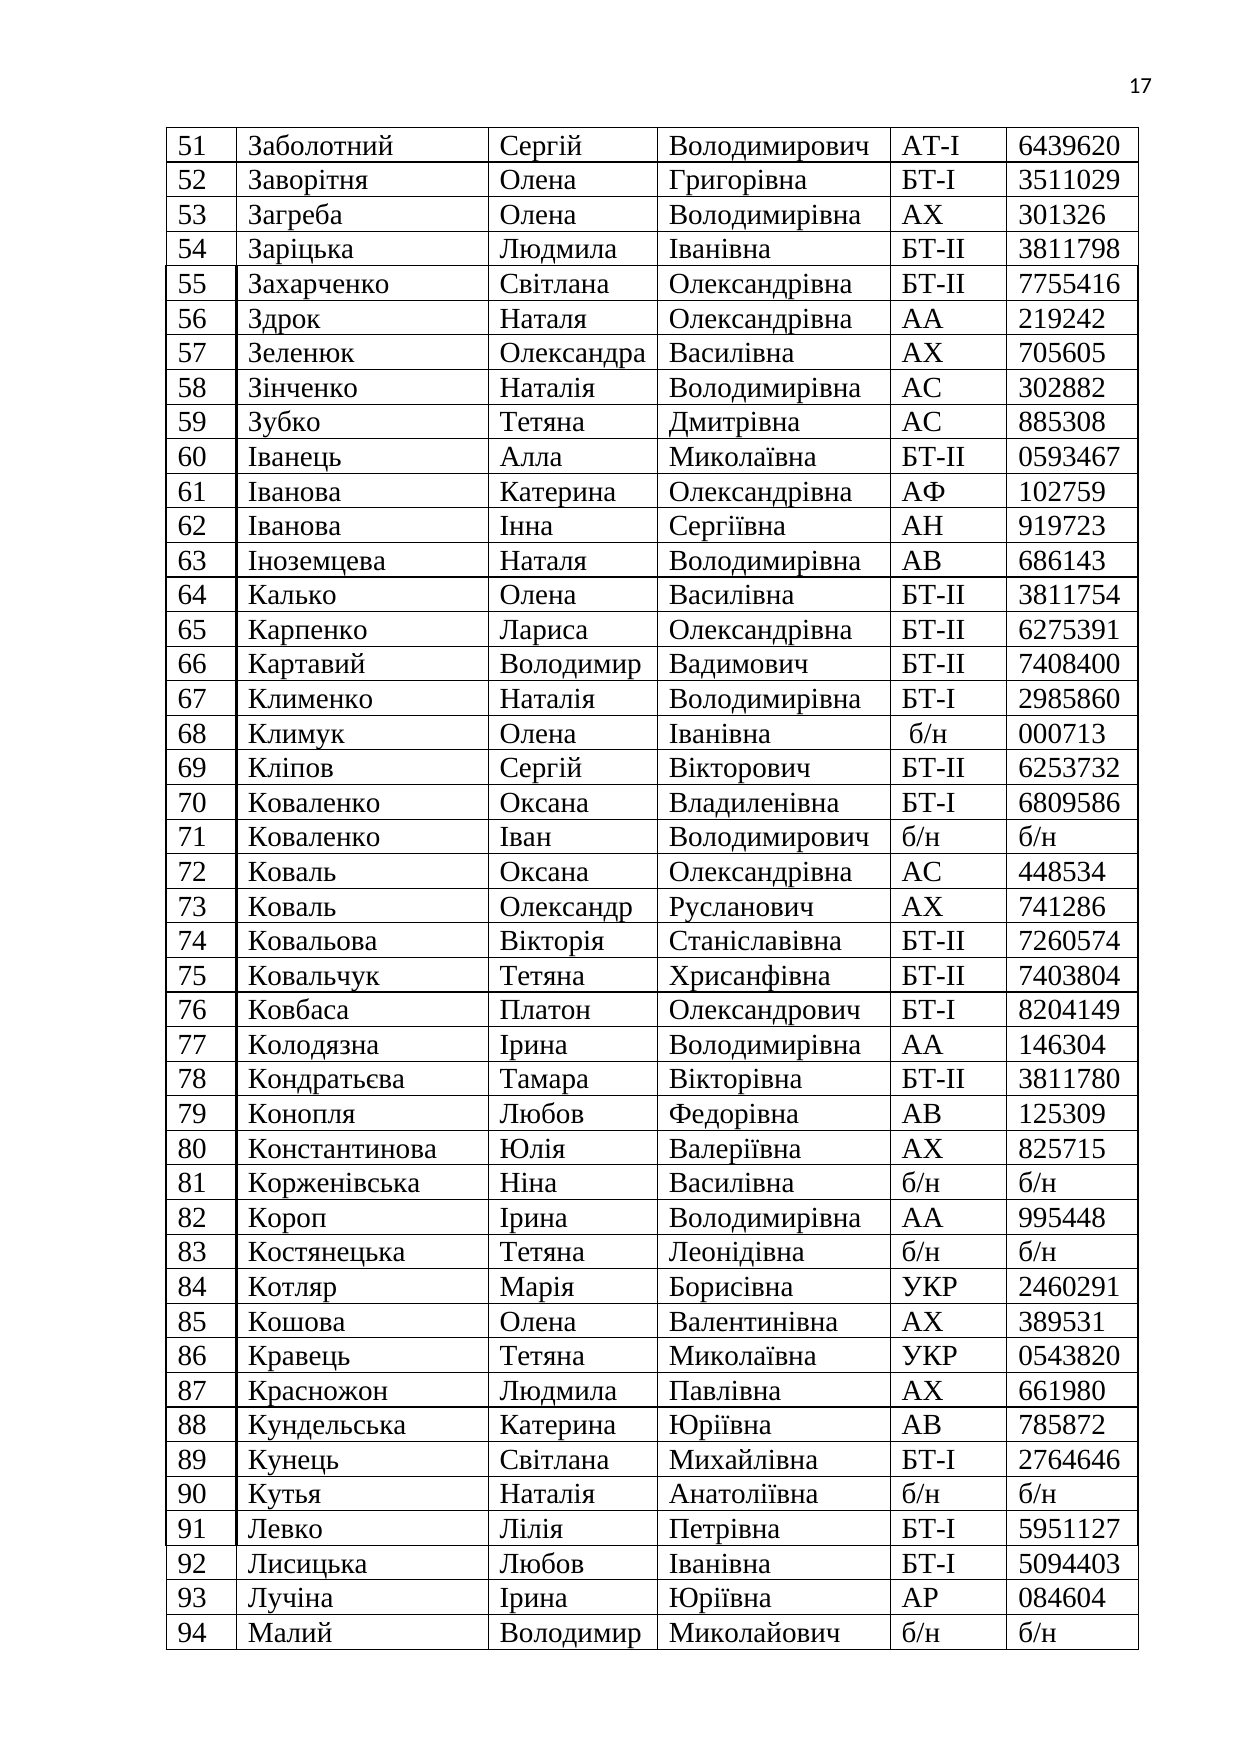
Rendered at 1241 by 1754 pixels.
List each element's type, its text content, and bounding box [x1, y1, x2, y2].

table_cell Кутья [238, 1477, 488, 1510]
table_cell 75 [167, 958, 235, 991]
table_cell 084604 [1007, 1580, 1138, 1614]
table_cell Наталя [489, 543, 657, 576]
table_cell 77 [167, 1027, 235, 1061]
table_cell Іванець [238, 439, 488, 473]
table_cell Олександр [489, 889, 657, 922]
table_cell Наталія [489, 370, 657, 403]
table_cell БТ-І [891, 1511, 1006, 1545]
table_cell б/н [1007, 1165, 1137, 1199]
table_cell Олена [489, 197, 657, 231]
table_cell 60 [167, 439, 235, 473]
table_cell БТ-І [891, 163, 1006, 196]
table_cell 8204149 [1007, 993, 1137, 1026]
table_cell Іванівна [658, 232, 890, 265]
table_cell 3811798 [1007, 232, 1138, 265]
table_cell 825715 [1007, 1131, 1137, 1164]
table_cell Станіславівна [658, 923, 890, 957]
table_cell 448534 [1007, 854, 1137, 888]
table_cell 53 [167, 197, 236, 231]
table_cell Олена [489, 716, 657, 749]
table_cell Володимирівна [658, 197, 890, 231]
table_cell Миколайович [658, 1615, 890, 1648]
table_cell АС [891, 370, 1006, 403]
table_cell 55 [167, 266, 235, 300]
table_cell Василівна [658, 1165, 890, 1199]
table_cell БТ-І [891, 1442, 1006, 1476]
table_cell Картавий [238, 647, 488, 680]
table_cell 5094403 [1007, 1546, 1138, 1579]
table_cell БТ-ІІ [891, 958, 1006, 991]
table_cell Іноземцева [238, 543, 488, 576]
table_cell УКР [891, 1338, 1006, 1372]
table_cell Левко [238, 1511, 488, 1545]
table_cell 73 [167, 889, 235, 922]
table_cell Олександра [489, 335, 657, 369]
table_cell Костянецька [238, 1235, 488, 1268]
table_cell 7403804 [1007, 958, 1137, 991]
table_cell 2985860 [1007, 681, 1137, 715]
table_cell Тетяна [489, 958, 657, 991]
table_cell Алла [489, 439, 657, 473]
table_cell Заворітня [237, 163, 488, 196]
table_cell 7408400 [1007, 647, 1137, 680]
table_cell Любов [489, 1546, 657, 1579]
table_cell Іван [489, 820, 657, 853]
table_cell Ковбаса [238, 993, 488, 1026]
table_cell 2764646 [1007, 1442, 1137, 1476]
table_cell Володимирівна [658, 1027, 890, 1061]
table_cell 3811754 [1007, 578, 1137, 611]
table_cell б/н [891, 1235, 1006, 1268]
table_cell 59 [167, 405, 235, 438]
table_cell Олена [489, 1304, 657, 1337]
table_cell Олександрівна [658, 474, 890, 507]
table_cell Русланович [658, 889, 890, 922]
table_cell 66 [167, 647, 235, 680]
table_cell Валентинівна [658, 1304, 890, 1337]
table_cell АХ [891, 1304, 1006, 1337]
table_cell Володимир [489, 1615, 657, 1648]
table_cell АВ [891, 1096, 1006, 1130]
table_cell Хрисанфівна [658, 958, 890, 991]
table_cell 51 [167, 128, 236, 161]
table_cell АВ [891, 543, 1006, 576]
table_cell Оксана [489, 854, 657, 888]
table_cell 705605 [1007, 335, 1137, 369]
table_cell Ірина [489, 1027, 657, 1061]
table_cell Дмитрівна [658, 405, 890, 438]
table_cell Коваль [238, 889, 488, 922]
table_cell Юріївна [658, 1580, 890, 1614]
table_cell 102759 [1007, 474, 1137, 507]
table_cell Сергіївна [658, 508, 890, 542]
table_cell Михайлівна [658, 1442, 890, 1476]
table_cell 83 [167, 1235, 235, 1268]
table_cell Олександрівна [658, 301, 890, 334]
table_cell 3511029 [1007, 163, 1138, 196]
table_cell Захарченко [238, 266, 488, 300]
table_cell Тетяна [489, 1235, 657, 1268]
table_cell Оксана [489, 785, 657, 818]
table_cell БТ-І [891, 993, 1006, 1026]
table_cell БТ-ІІ [891, 750, 1006, 784]
table_cell 88 [167, 1408, 235, 1441]
table_cell 302882 [1007, 370, 1137, 403]
table_cell АВ [891, 1408, 1006, 1441]
table_cell Ірина [489, 1200, 657, 1233]
table_cell Володимирович [658, 820, 890, 853]
table_cell 93 [167, 1580, 236, 1614]
table_cell АФ [891, 474, 1006, 507]
table_cell Олександрович [658, 993, 890, 1026]
table_cell Заболотний [237, 128, 488, 161]
table_cell Кравець [238, 1338, 488, 1372]
table_cell 000713 [1007, 716, 1137, 749]
table_cell УКР [891, 1269, 1006, 1303]
table_cell БТ-І [891, 681, 1006, 715]
table_cell Наталія [489, 1477, 657, 1510]
table_cell БТ-ІІ [891, 232, 1006, 265]
table_cell Олександрівна [658, 266, 890, 300]
table_cell Людмила [489, 232, 657, 265]
table_cell Олена [489, 163, 657, 196]
table_cell Владиленівна [658, 785, 890, 818]
table_cell АА [891, 1027, 1006, 1061]
table_cell Сергій [489, 750, 657, 784]
table_cell Лучіна [237, 1580, 488, 1614]
table_cell Кунець [238, 1442, 488, 1476]
table_cell Катерина [489, 1408, 657, 1441]
table_cell Зінченко [238, 370, 488, 403]
table_cell 6809586 [1007, 785, 1137, 818]
table_cell Катерина [489, 474, 657, 507]
table_cell 919723 [1007, 508, 1137, 542]
table_cell 68 [167, 716, 235, 749]
table_cell Іванова [238, 508, 488, 542]
table_cell 0543820 [1007, 1338, 1137, 1372]
table_cell Валеріївна [658, 1131, 890, 1164]
table_cell АХ [891, 1131, 1006, 1164]
table_cell Володимир [489, 647, 657, 680]
table_cell б/н [1007, 1615, 1138, 1648]
table_cell Карпенко [238, 612, 488, 646]
table_cell Миколаївна [658, 1338, 890, 1372]
table_cell Миколаївна [658, 439, 890, 473]
table_cell Наталія [489, 681, 657, 715]
table_cell Володимирівна [658, 370, 890, 403]
table_cell Григорівна [658, 163, 890, 196]
table_cell 80 [167, 1131, 235, 1164]
table_cell 62 [167, 508, 235, 542]
table_cell 76 [167, 993, 235, 1026]
table_cell Юлія [489, 1131, 657, 1164]
table_cell б/н [1007, 820, 1137, 853]
table_cell Вікторівна [658, 1062, 890, 1095]
table_cell 64 [167, 578, 235, 611]
table_cell АН [891, 508, 1006, 542]
table_cell 92 [167, 1546, 236, 1579]
table_cell 54 [167, 232, 236, 265]
table_cell Марія [489, 1269, 657, 1303]
table_cell БТ-ІІ [891, 1062, 1006, 1095]
table_cell АА [891, 301, 1006, 334]
table_cell Клименко [238, 681, 488, 715]
table_cell Володимирівна [658, 1200, 890, 1233]
table_cell 661980 [1007, 1373, 1137, 1406]
table_cell Кошова [238, 1304, 488, 1337]
table_cell Колодязна [238, 1027, 488, 1061]
table_cell 686143 [1007, 543, 1137, 576]
table_cell 79 [167, 1096, 235, 1130]
table_cell Любов [489, 1096, 657, 1130]
table_cell АХ [891, 889, 1006, 922]
table_cell Олександрівна [658, 612, 890, 646]
table_cell 70 [167, 785, 235, 818]
table_cell Кундельська [238, 1408, 488, 1441]
table_cell БТ-ІІ [891, 578, 1006, 611]
table_cell 91 [167, 1511, 235, 1545]
table_cell Анатоліївна [658, 1477, 890, 1510]
table_cell АА [891, 1200, 1006, 1233]
table_cell 6275391 [1007, 612, 1137, 646]
table_cell Коваленко [238, 820, 488, 853]
table_cell Вікторович [658, 750, 890, 784]
table_cell 90 [167, 1477, 235, 1510]
table_cell 741286 [1007, 889, 1137, 922]
table_cell 885308 [1007, 405, 1137, 438]
table_cell БТ-ІІ [891, 439, 1006, 473]
table_cell б/н [1007, 1477, 1137, 1510]
table_cell 87 [167, 1373, 235, 1406]
table_cell 61 [167, 474, 235, 507]
table_cell 5951127 [1007, 1511, 1137, 1545]
table_cell Ковальчук [238, 958, 488, 991]
table_cell 7755416 [1007, 266, 1137, 300]
table_cell Ніна [489, 1165, 657, 1199]
table_cell Іванова [238, 474, 488, 507]
table_cell 69 [167, 750, 235, 784]
table_cell Василівна [658, 335, 890, 369]
table_cell 52 [167, 163, 236, 196]
table_cell 301326 [1007, 197, 1138, 231]
table_cell 146304 [1007, 1027, 1137, 1061]
table_cell 78 [167, 1062, 235, 1095]
table_cell 82 [167, 1200, 235, 1233]
table_cell Іванівна [658, 1546, 890, 1579]
table_cell БТ-ІІ [891, 923, 1006, 957]
table_cell Олена [489, 578, 657, 611]
table_cell Павлівна [658, 1373, 890, 1406]
table_cell Олександрівна [658, 854, 890, 888]
table_cell Тетяна [489, 405, 657, 438]
table_cell 6439620 [1007, 128, 1138, 161]
table_cell АТ-І [891, 128, 1006, 161]
table_cell Зубко [238, 405, 488, 438]
table_cell Інна [489, 508, 657, 542]
table_cell Лілія [489, 1511, 657, 1545]
table_cell Володимирович [658, 128, 890, 161]
table_cell 0593467 [1007, 439, 1137, 473]
table_cell Здрок [238, 301, 488, 334]
table_cell Загреба [237, 197, 488, 231]
table_cell Тетяна [489, 1338, 657, 1372]
table_cell Сергій [489, 128, 657, 161]
table_cell б/н [891, 1165, 1006, 1199]
table_cell Климук [238, 716, 488, 749]
table_cell 56 [167, 301, 235, 334]
table_cell Кліпов [238, 750, 488, 784]
table_cell Тамара [489, 1062, 657, 1095]
table_cell Федорівна [658, 1096, 890, 1130]
table_cell 67 [167, 681, 235, 715]
table_cell Володимирівна [658, 681, 890, 715]
table_cell Корженівська [238, 1165, 488, 1199]
table_cell Ірина [489, 1580, 657, 1614]
table_cell Іванівна [658, 716, 890, 749]
table_cell БТ-І [891, 785, 1006, 818]
table_cell 84 [167, 1269, 235, 1303]
table_cell АС [891, 405, 1006, 438]
table_cell б/н [891, 820, 1006, 853]
table_cell Заріцька [237, 232, 488, 265]
table_cell Петрівна [658, 1511, 890, 1545]
table_cell 785872 [1007, 1408, 1137, 1441]
table_cell БТ-ІІ [891, 266, 1006, 300]
table_cell 995448 [1007, 1200, 1137, 1233]
table_cell Юріївна [658, 1408, 890, 1441]
table_cell АХ [891, 197, 1006, 231]
table_cell Конопля [238, 1096, 488, 1130]
table_cell Володимирівна [658, 543, 890, 576]
table_cell Борисівна [658, 1269, 890, 1303]
table_cell б/н [891, 716, 1006, 749]
table_cell 58 [167, 370, 235, 403]
table_cell Світлана [489, 266, 657, 300]
table_cell БТ-І [891, 1546, 1006, 1579]
table_cell Лариса [489, 612, 657, 646]
table_cell 63 [167, 543, 235, 576]
table_cell 6253732 [1007, 750, 1137, 784]
table_cell АХ [891, 1373, 1006, 1406]
table_cell Платон [489, 993, 657, 1026]
table_cell Наталя [489, 301, 657, 334]
table_cell 72 [167, 854, 235, 888]
table_cell Вікторія [489, 923, 657, 957]
table_cell АР [891, 1580, 1006, 1614]
table_cell 71 [167, 820, 235, 853]
table_cell 3811780 [1007, 1062, 1137, 1095]
table_cell 81 [167, 1165, 235, 1199]
table_cell 219242 [1007, 301, 1137, 334]
table_cell Лисицька [237, 1546, 488, 1579]
table_cell Малий [237, 1615, 488, 1648]
table_cell 125309 [1007, 1096, 1137, 1130]
table_cell Кондратьєва [238, 1062, 488, 1095]
table_cell БТ-ІІ [891, 647, 1006, 680]
table_cell Коваль [238, 854, 488, 888]
table_cell 89 [167, 1442, 235, 1476]
table_cell Вадимович [658, 647, 890, 680]
table_cell Світлана [489, 1442, 657, 1476]
table_cell Ковальова [238, 923, 488, 957]
table_cell 57 [167, 335, 235, 369]
table_cell 94 [167, 1615, 236, 1648]
table_cell 74 [167, 923, 235, 957]
table_cell АС [891, 854, 1006, 888]
table_cell Калько [238, 578, 488, 611]
table_cell б/н [1007, 1235, 1137, 1268]
table_cell Людмила [489, 1373, 657, 1406]
table_cell Леонідівна [658, 1235, 890, 1268]
table_cell 85 [167, 1304, 235, 1337]
table_cell Василівна [658, 578, 890, 611]
table_cell б/н [891, 1477, 1006, 1510]
table_cell 65 [167, 612, 235, 646]
table_cell БТ-ІІ [891, 612, 1006, 646]
table_cell Коваленко [238, 785, 488, 818]
table_cell АХ [891, 335, 1006, 369]
table_cell Котляр [238, 1269, 488, 1303]
table_cell Константинова [238, 1131, 488, 1164]
table_cell 7260574 [1007, 923, 1137, 957]
table_cell б/н [891, 1615, 1006, 1648]
table_cell Красножон [238, 1373, 488, 1406]
table_cell Зеленюк [238, 335, 488, 369]
table_cell 389531 [1007, 1304, 1137, 1337]
table_cell Короп [238, 1200, 488, 1233]
table_cell 2460291 [1007, 1269, 1137, 1303]
table_cell 86 [167, 1338, 235, 1372]
